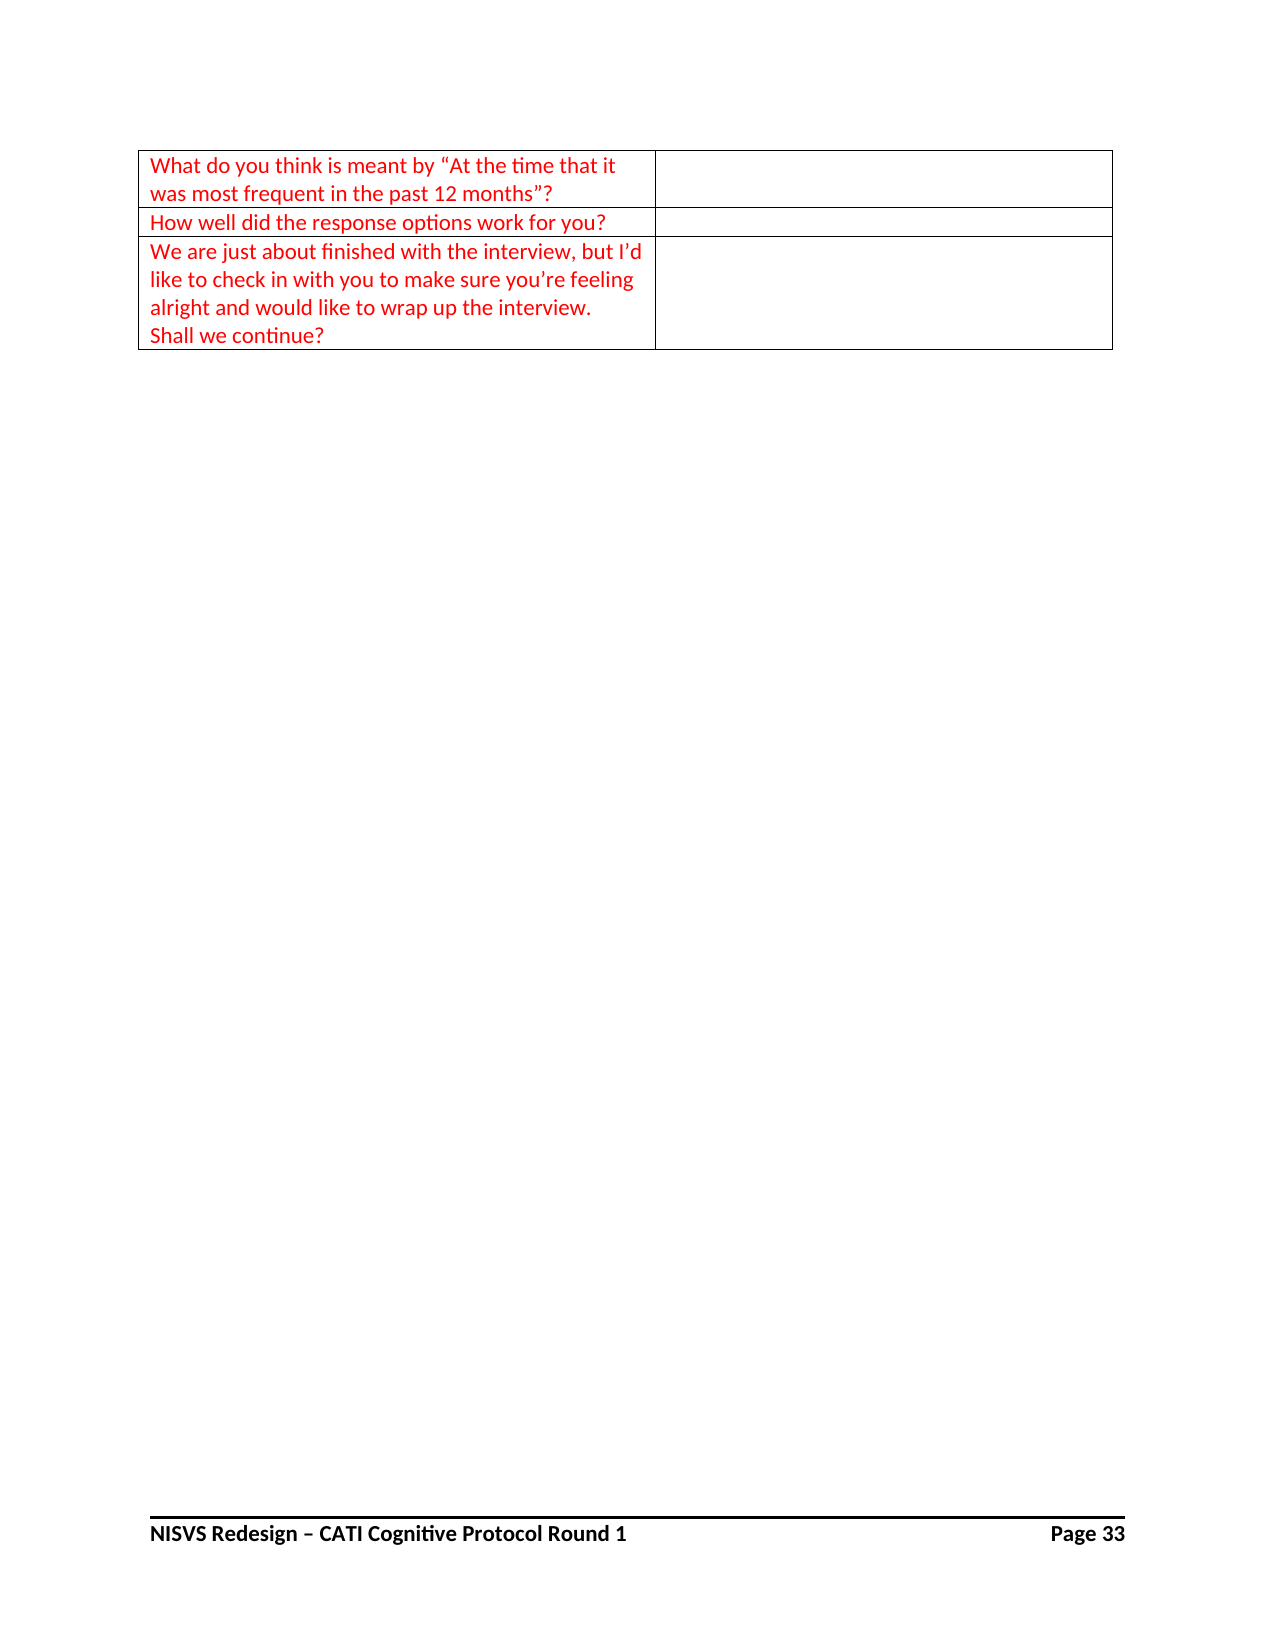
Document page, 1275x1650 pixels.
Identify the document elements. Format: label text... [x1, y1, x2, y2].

table_cell What do you think is meant by “At the time that it was most frequent in the past 12 months”? [139, 151, 655, 207]
table_cell [656, 151, 1112, 207]
table_cell How well did the response options work for you? [139, 208, 655, 236]
table_cell [656, 208, 1112, 236]
table_cell [656, 237, 1112, 349]
table_cell We are just about finished with the interview, but I’d like to check in with you to make sure you’re feeling alright and would like to wrap up the interview. Shall we continue? [139, 237, 655, 349]
